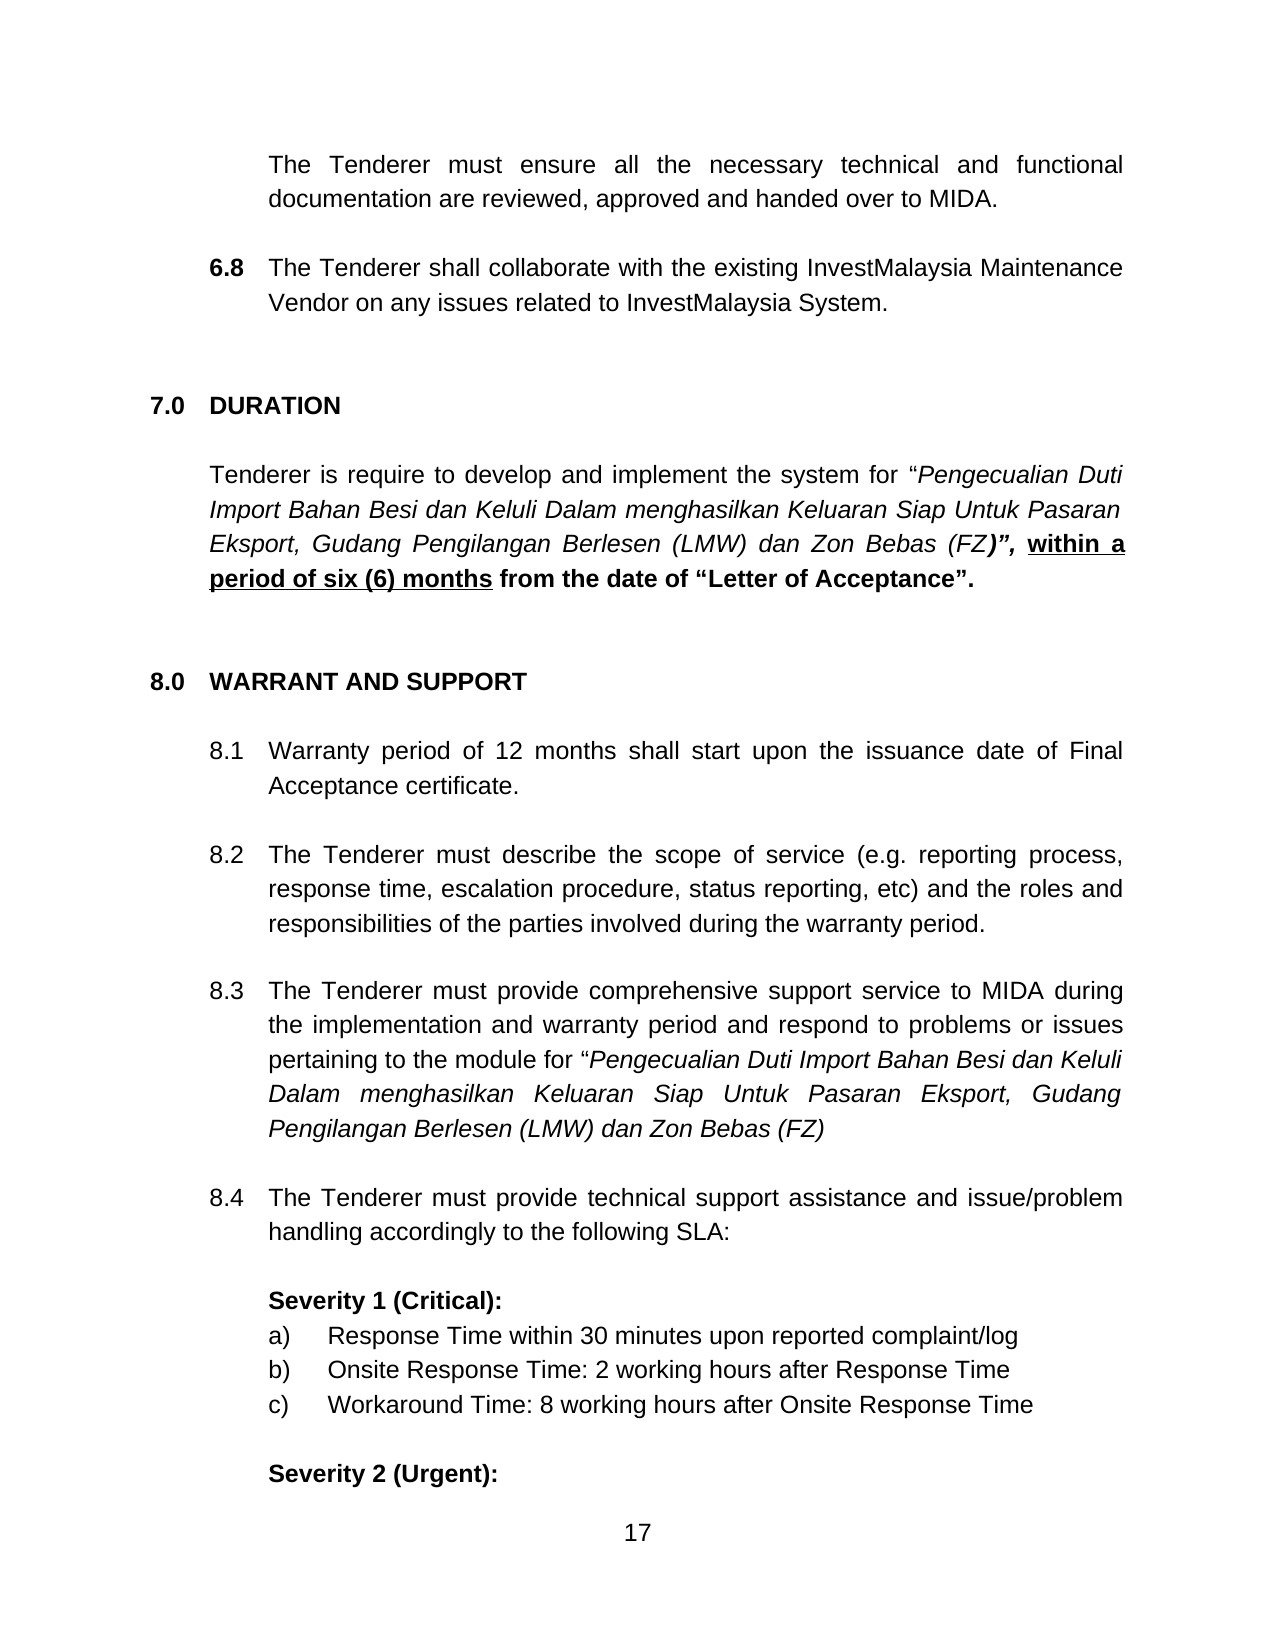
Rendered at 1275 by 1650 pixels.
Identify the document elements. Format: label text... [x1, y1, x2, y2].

text Severity 2 (Urgent): [268, 1459, 1125, 1487]
list The Tenderer must provide technical support assistance and issue/problem handling accordingly to the following SLA: [209, 1183, 1125, 1246]
text Severity 1 (Critical): [268, 1286, 1125, 1315]
text 6.8 The Tenderer shall collaborate with the existing InvestMalaysia Maintenance Vendor on any issues related to InvestMalaysia System. [209, 253, 1125, 317]
list Response Time within 30 minutes upon reported complaint/log [268, 1321, 1125, 1349]
list Warranty period of 12 months shall start upon the issuance date of Final Acceptance certificate. [209, 736, 1125, 799]
list The Tenderer must describe the scope of service (e.g. reporting process, response time, escalation procedure, status reporting, etc) and the roles and responsibilities of the parties involved during the warranty period. [209, 839, 1125, 937]
text Tenderer is require to develop and implement the system for “Pengecualian Duti Import Bahan Besi dan Keluli Dalam menghasilkan Keluaran Siap Untuk Pasaran Eksport, Gudang Pengilangan Berlesen (LMW) dan Zon Bebas (FZ)”, within a period of six (6) months from the date of “Letter of Acceptance”. [209, 460, 1125, 592]
list Workaround Time: 8 working hours after Onsite Response Time [268, 1390, 1125, 1418]
list DURATION [150, 391, 1125, 420]
list The Tenderer must provide comprehensive support service to MIDA during the implementation and warranty period and respond to problems or issues pertaining to the module for “Pengecualian Duti Import Bahan Besi dan Keluli Dalam menghasilkan Keluaran Siap Untuk Pasaran Eksport, Gudang Pengilangan Berlesen (LMW) dan Zon Bebas (FZ) [209, 976, 1125, 1143]
text The Tenderer must ensure all the necessary technical and functional documentation are reviewed, approved and handed over to MIDA. [268, 150, 1125, 213]
list WARRANT AND SUPPORT [150, 667, 1125, 696]
list Onsite Response Time: 2 working hours after Response Time [268, 1355, 1125, 1384]
